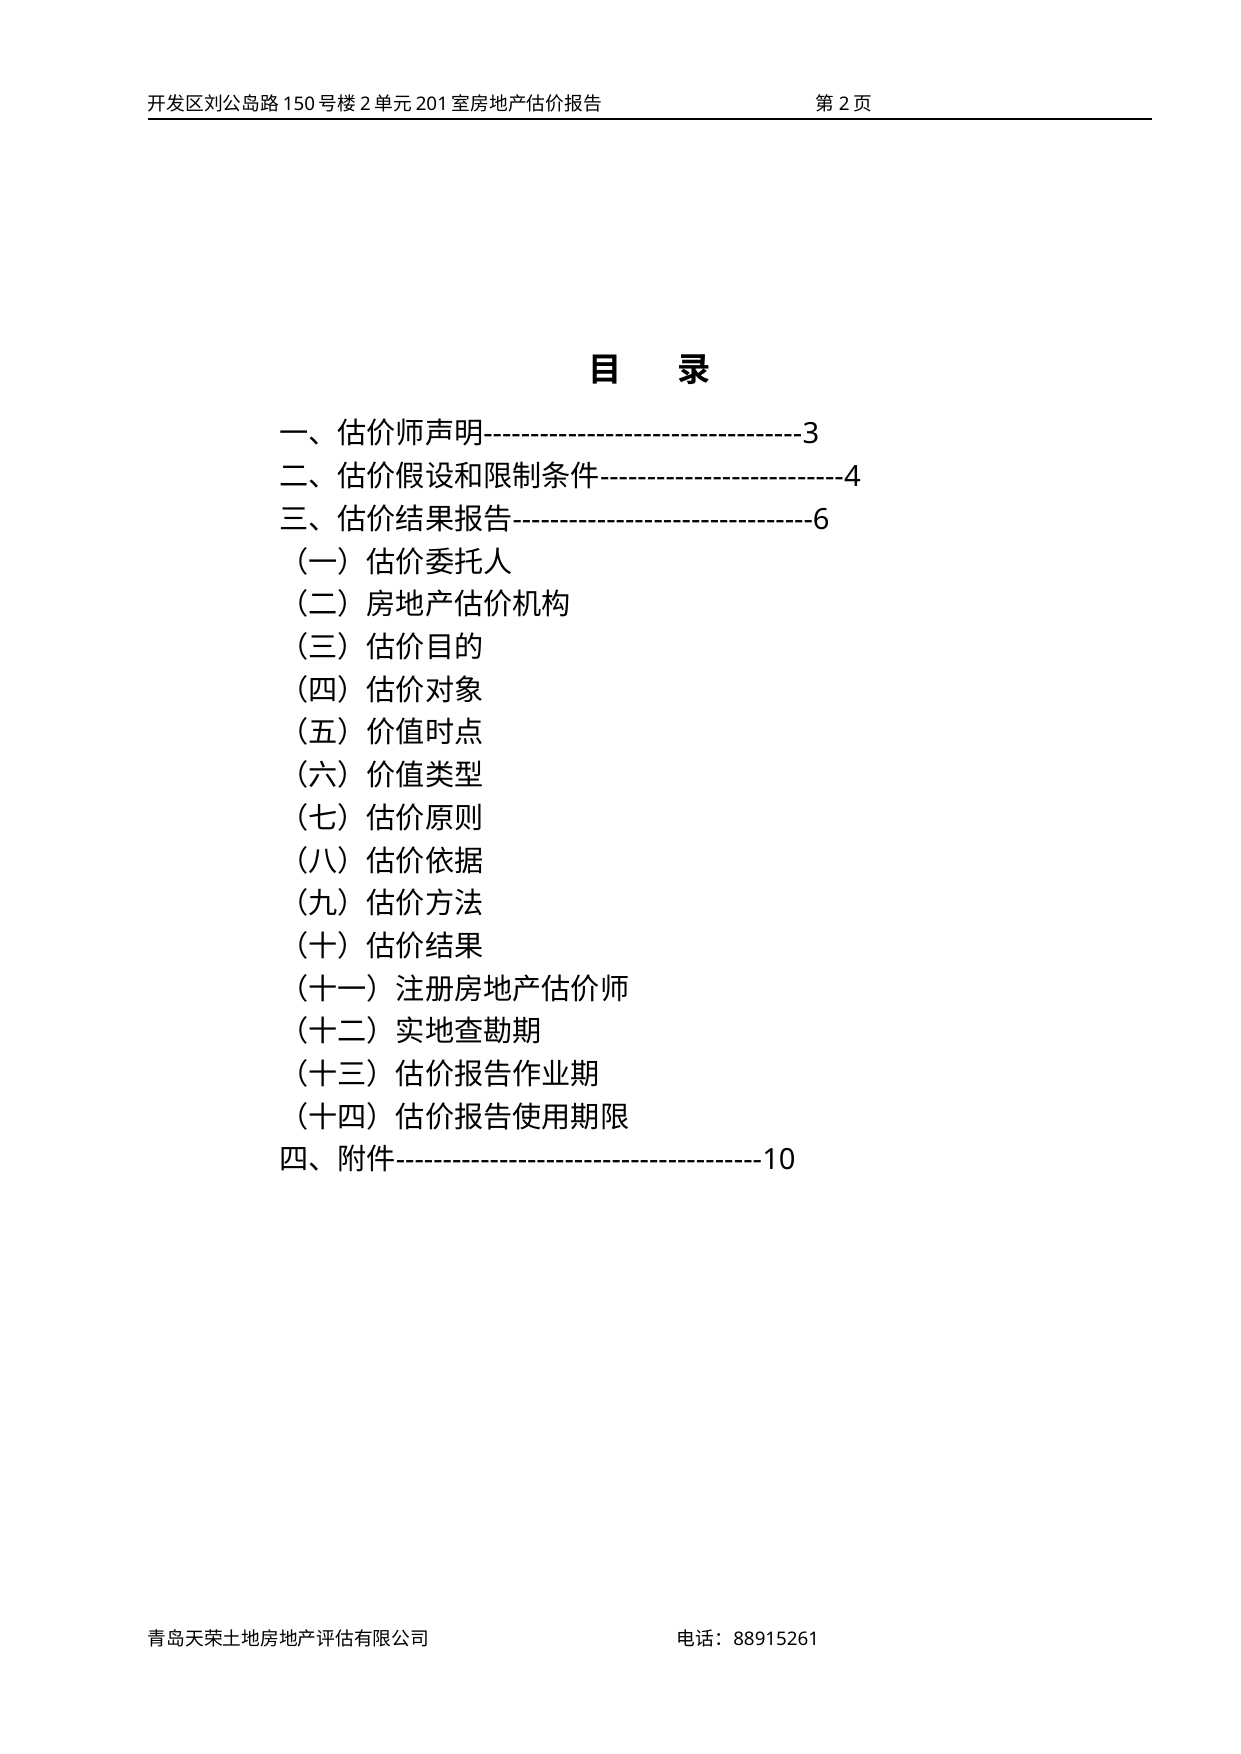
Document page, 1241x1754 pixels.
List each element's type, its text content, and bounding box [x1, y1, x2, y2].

text 二、估价假设和限制条件--------------------------4 [148, 452, 1152, 495]
text （七）估价原则 [148, 794, 1152, 837]
text （九）估价方法 [148, 879, 1152, 922]
text （六）价值类型 [148, 751, 1152, 794]
text （八）估价依据 [148, 837, 1152, 879]
text 四、附件---------------------------------------10 [148, 1136, 1152, 1178]
text （四）估价对象 [148, 666, 1152, 709]
text 三、估价结果报告--------------------------------6 [148, 495, 1152, 538]
text 一、估价师声明----------------------------------3 [148, 410, 1152, 452]
text （十四）估价报告使用期限 [148, 1093, 1152, 1136]
text （五）价值时点 [148, 709, 1152, 751]
text （十三）估价报告作业期 [148, 1050, 1152, 1093]
text （十二）实地查勘期 [148, 1008, 1152, 1050]
text 目 录 [148, 324, 1152, 410]
text （十）估价结果 [148, 922, 1152, 965]
text （二）房地产估价机构 [148, 581, 1152, 623]
text （三）估价目的 [148, 623, 1152, 666]
text （一）估价委托人 [148, 538, 1152, 581]
text （十一）注册房地产估价师 [148, 965, 1152, 1008]
